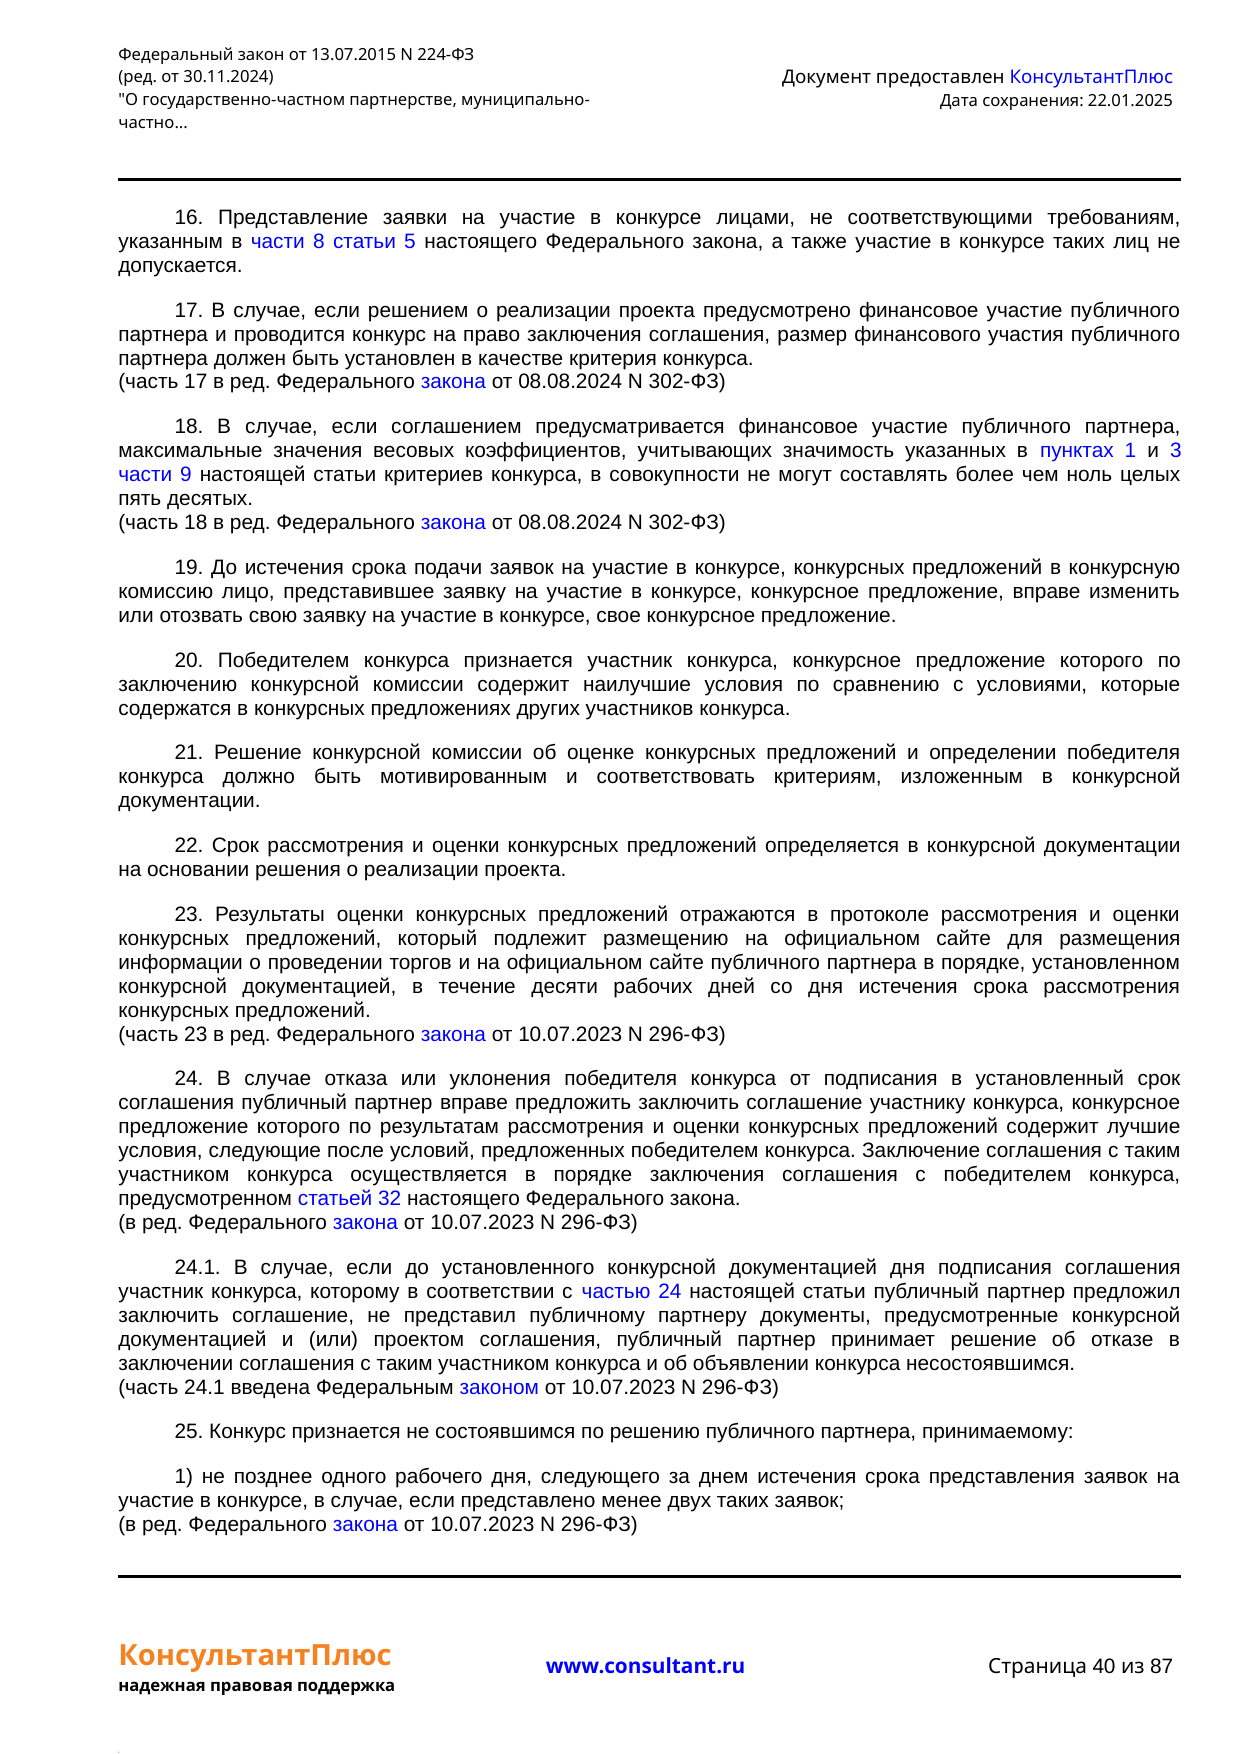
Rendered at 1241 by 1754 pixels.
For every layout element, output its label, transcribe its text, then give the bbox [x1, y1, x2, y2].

text (часть 18 в ред. Федерального закона от 08.08.2024 N 302-ФЗ) [118, 510, 1181, 534]
text 20. Победителем конкурса признается участник конкурса, конкурсное предложение которого по заключению конкурсной комиссии содержит наилучшие условия по сравнению с условиями, которые содержатся в конкурсных предложениях других участников конкурса. [118, 647, 1181, 719]
text 17. В случае, если решением о реализации проекта предусмотрено финансовое участие публичного партнера и проводится конкурс на право заключения соглашения, размер финансового участия публичного партнера должен быть установлен в качестве критерия конкурса. [118, 297, 1181, 369]
text (часть 24.1 введена Федеральным законом от 10.07.2023 N 296-ФЗ) [118, 1374, 1181, 1398]
text 24.1. В случае, если до установленного конкурсной документацией дня подписания соглашения участник конкурса, которому в соответствии с частью 24 настоящей статьи публичный партнер предложил заключить соглашение, не представил публичному партнеру документы, предусмотренные конкурсной документацией и (или) проектом соглашения, публичный партнер принимает решение об отказе в заключении соглашения с таким участником конкурса и об объявлении конкурса несостоявшимся. [118, 1255, 1181, 1374]
text (в ред. Федерального закона от 10.07.2023 N 296-ФЗ) [118, 1210, 1181, 1234]
text 25. Конкурс признается не состоявшимся по решению публичного партнера, принимаемому: [118, 1419, 1181, 1443]
text (часть 17 в ред. Федерального закона от 08.08.2024 N 302-ФЗ) [118, 369, 1181, 393]
text (в ред. Федерального закона от 10.07.2023 N 296-ФЗ) [118, 1512, 1181, 1536]
text 24. В случае отказа или уклонения победителя конкурса от подписания в установленный срок соглашения публичный партнер вправе предложить заключить соглашение участнику конкурса, конкурсное предложение которого по результатам рассмотрения и оценки конкурсных предложений содержит лучшие условия, следующие после условий, предложенных победителем конкурса. Заключение соглашения с таким участником конкурса осуществляется в порядке заключения соглашения с победителем конкурса, предусмотренном статьей 32 настоящего Федерального закона. [118, 1066, 1181, 1210]
text (часть 23 в ред. Федерального закона от 10.07.2023 N 296-ФЗ) [118, 1021, 1181, 1045]
text 21. Решение конкурсной комиссии об оценке конкурсных предложений и определении победителя конкурса должно быть мотивированным и соответствовать критериям, изложенным в конкурсной документации. [118, 740, 1181, 812]
text 19. До истечения срока подачи заявок на участие в конкурсе, конкурсных предложений в конкурсную комиссию лицо, представившее заявку на участие в конкурсе, конкурсное предложение, вправе изменить или отозвать свою заявку на участие в конкурсе, свое конкурсное предложение. [118, 555, 1181, 627]
text 23. Результаты оценки конкурсных предложений отражаются в протоколе рассмотрения и оценки конкурсных предложений, который подлежит размещению на официальном сайте для размещения информации о проведении торгов и на официальном сайте публичного партнера в порядке, установленном конкурсной документацией, в течение десяти рабочих дней со дня истечения срока рассмотрения конкурсных предложений. [118, 902, 1181, 1021]
text 16. Представление заявки на участие в конкурсе лицами, не соответствующими требованиям, указанным в части 8 статьи 5 настоящего Федерального закона, а также участие в конкурсе таких лиц не допускается. [118, 205, 1181, 277]
text 22. Срок рассмотрения и оценки конкурсных предложений определяется в конкурсной документации на основании решения о реализации проекта. [118, 833, 1181, 881]
text 18. В случае, если соглашением предусматривается финансовое участие публичного партнера, максимальные значения весовых коэффициентов, учитывающих значимость указанных в пунктах 1 и 3 части 9 настоящей статьи критериев конкурса, в совокупности не могут составлять более чем ноль целых пять десятых. [118, 414, 1181, 510]
text 1) не позднее одного рабочего дня, следующего за днем истечения срока представления заявок на участие в конкурсе, в случае, если представлено менее двух таких заявок; [118, 1464, 1181, 1512]
